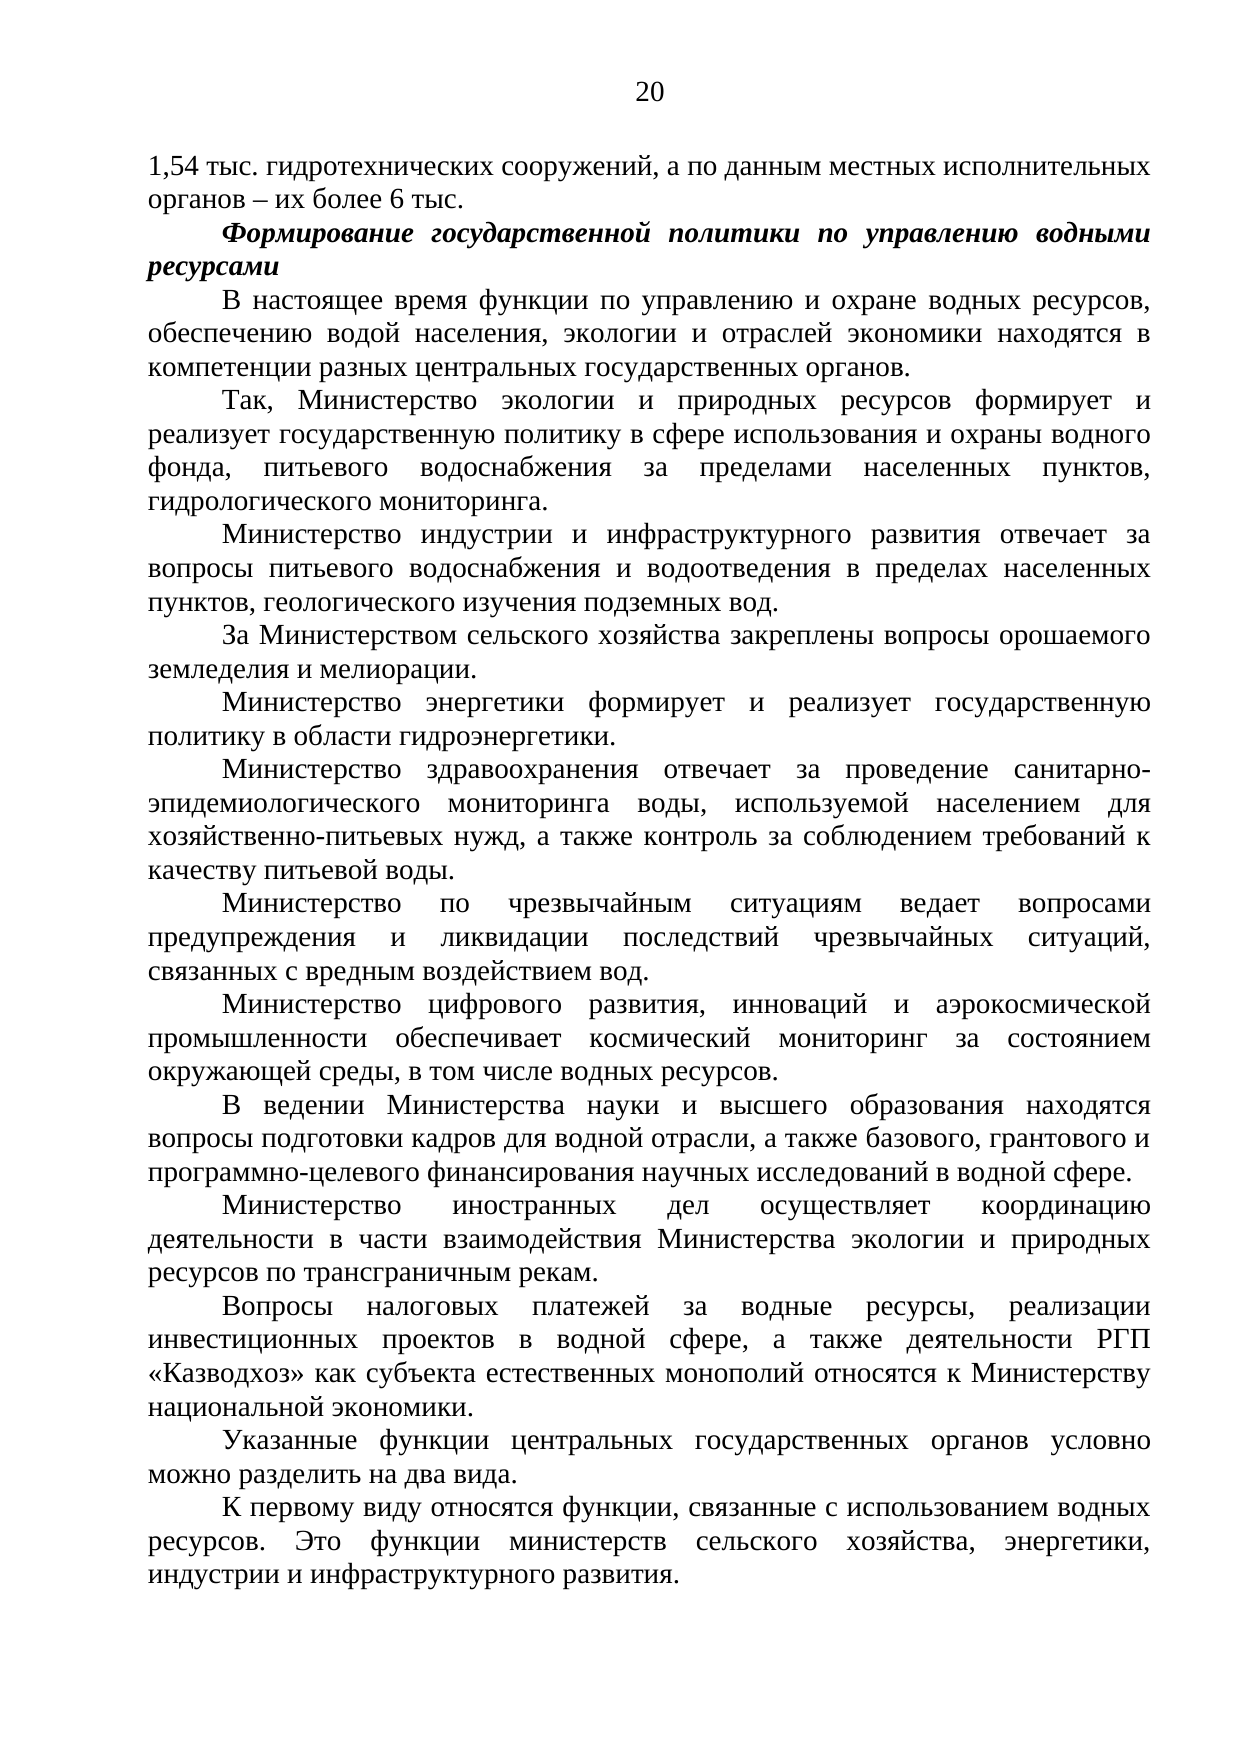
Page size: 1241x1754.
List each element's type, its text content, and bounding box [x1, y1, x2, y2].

text Министерство по чрезвычайным ситуациям ведает вопросами предупреждения и ликвидации последствий чрезвычайных ситуаций, связанных с вредным воздействием вод. [148, 886, 1152, 986]
text Министерство здравоохранения отвечает за проведение санитарно-эпидемиологического мониторинга воды, используемой населением для хозяйственно-питьевых нужд, а также контроль за соблюдением требований к качеству питьевой воды. [148, 751, 1152, 886]
text Вопросы налоговых платежей за водные ресурсы, реализации инвестиционных проектов в водной сфере, а также деятельности РГП «Казводхоз» как субъекта естественных монополий относятся к Министерству национальной экономики. [148, 1288, 1152, 1422]
text Указанные функции центральных государственных органов условно можно разделить на два вида. [148, 1422, 1152, 1489]
text За Министерством сельского хозяйства закреплены вопросы орошаемого земледелия и мелиорации. [148, 617, 1152, 684]
text Министерство цифрового развития, инноваций и аэрокосмической промышленности обеспечивает космический мониторинг за состоянием окружающей среды, в том числе водных ресурсов. [148, 986, 1152, 1087]
text Министерство энергетики формирует и реализует государственную политику в области гидроэнергетики. [148, 684, 1152, 751]
text К первому виду относятся функции, связанные с использованием водных ресурсов. Это функции министерств сельского хозяйства, энергетики, индустрии и инфраструктурного развития. [148, 1489, 1152, 1590]
text Министерство индустрии и инфраструктурного развития отвечает за вопросы питьевого водоснабжения и водоотведения в пределах населенных пунктов, геологического изучения подземных вод. [148, 517, 1152, 617]
text В ведении Министерства науки и высшего образования находятся вопросы подготовки кадров для водной отрасли, а также базового, грантового и программно-целевого финансирования научных исследований в водной сфере. [148, 1087, 1152, 1187]
text В настоящее время функции по управлению и охране водных ресурсов, обеспечению водой населения, экологии и отраслей экономики находятся в компетенции разных центральных государственных органов. [148, 282, 1152, 382]
text Так, Министерство экологии и природных ресурсов формирует и реализует государственную политику в сфере использования и охраны водного фонда, питьевого водоснабжения за пределами населенных пунктов, гидрологического мониторинга. [148, 382, 1152, 517]
text Формирование государственной политики по управлению водными ресурсами [148, 215, 1152, 282]
text Министерство иностранных дел осуществляет координацию деятельности в части взаимодействия Министерства экологии и природных ресурсов по трансграничным рекам. [148, 1187, 1152, 1288]
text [148, 148, 1152, 215]
